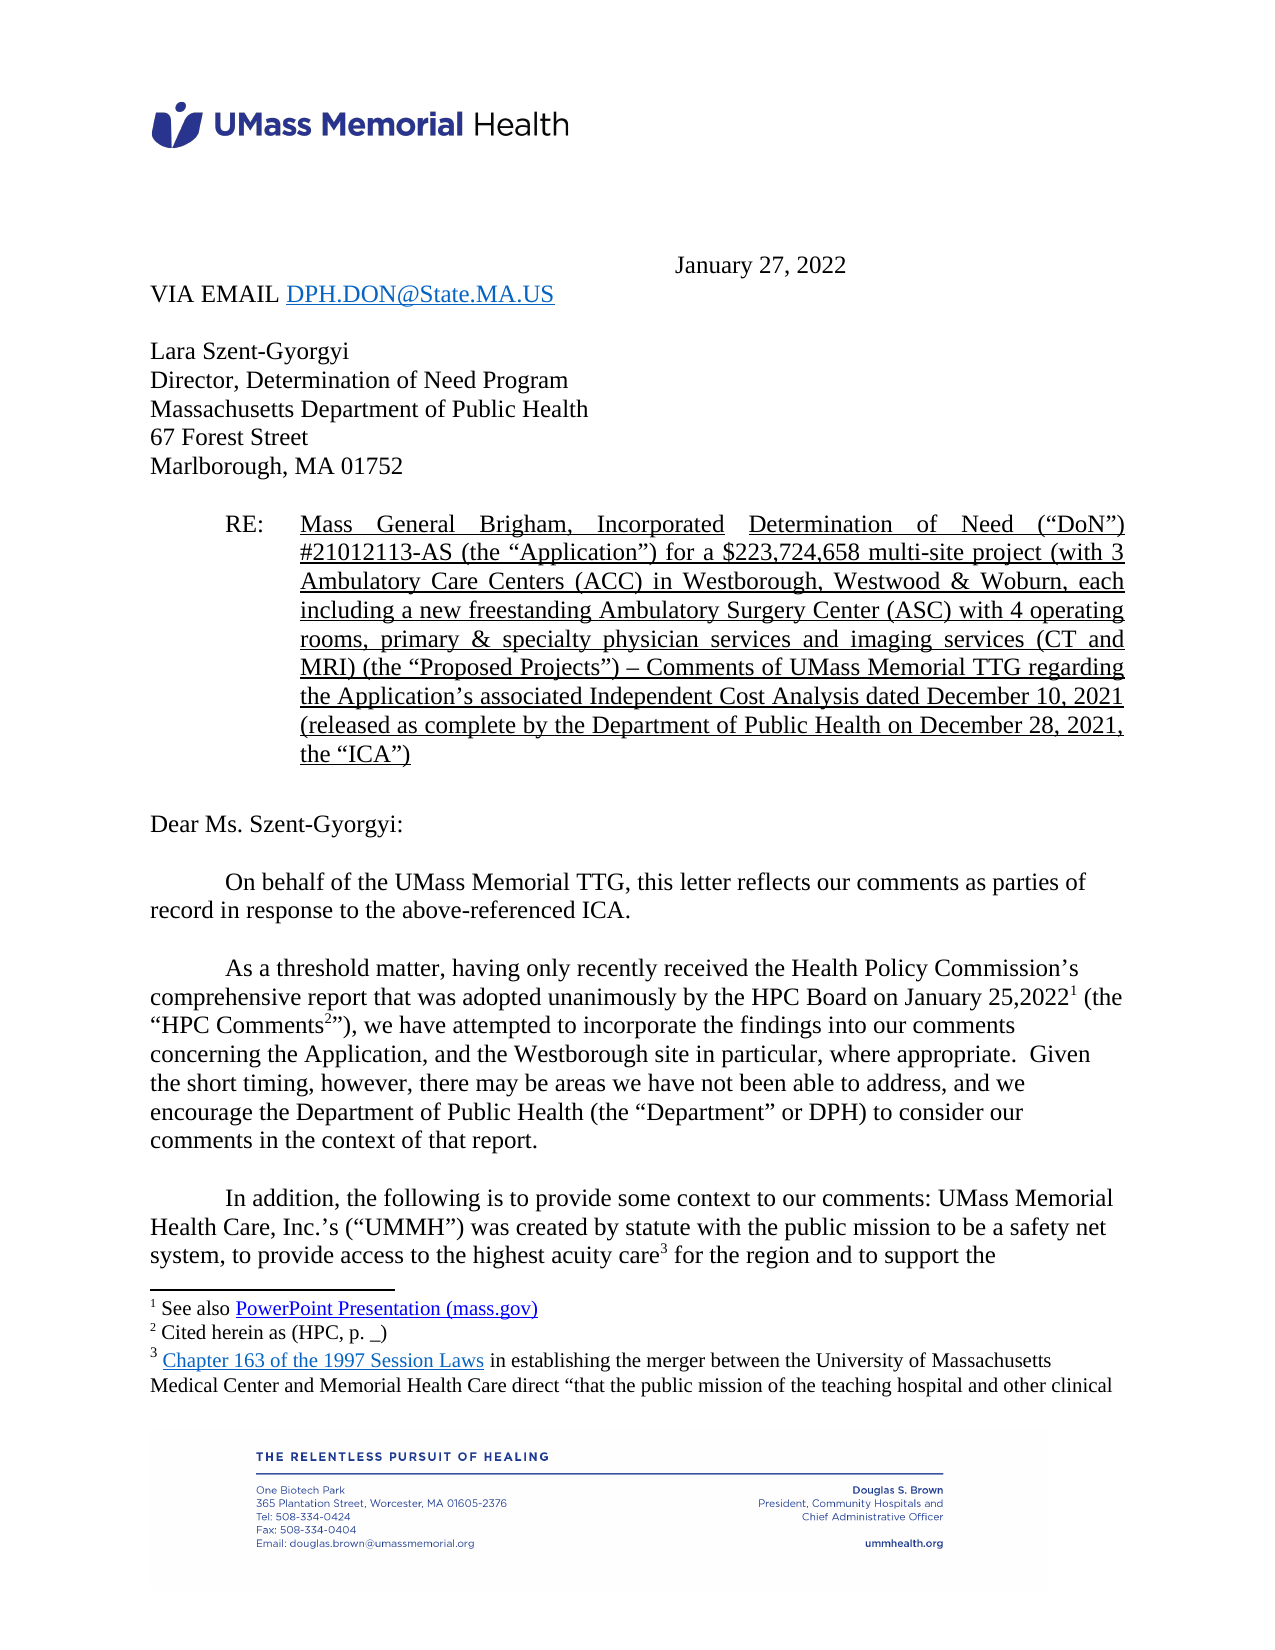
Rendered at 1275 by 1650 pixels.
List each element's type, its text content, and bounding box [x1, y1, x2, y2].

text VIA EMAIL DPH.DON@State.MA.US [150, 279, 1125, 307]
text RE: Mass General Brigham, Incorporated Determination of Need (“DoN”) #21012113-AS (the “Application”) for a $223,724,658 multi-site project (with 3 Ambulatory Care Centers (ACC) in Westborough, Westwood & Woburn, each including a new freestanding Ambulatory Surgery Center (ASC) with 4 operating rooms, primary & specialty physician services and imaging services (CT and MRI) (the “Proposed Projects”) – Comments of UMass Memorial TTG regarding the Application’s associated Independent Cost Analysis dated December 10, 2021 (released as complete by the Department of Public Health on December 28, 2021, the “ICA”) [225, 509, 1125, 767]
picture [150, 1427, 1049, 1590]
text Marlborough, MA 01752 [150, 451, 1125, 480]
text January 27, 2022 [600, 250, 1125, 279]
text As a threshold matter, having only recently received the Health Policy Commission’s comprehensive report that was adopted unanimously by the HPC Board on January 25,2022 (the “HPC Comments”), we have attempted to incorporate the findings into our comments concerning the Application, and the Westborough site in particular, where appropriate. Given the short timing, however, there may be areas we have not been able to address, and we encourage the Department of Public Health (the “Department” or DPH) to consider our comments in the context of that report. [150, 953, 1125, 1154]
picture [150, 100, 570, 150]
text 67 Forest Street [150, 422, 1125, 451]
text On behalf of the UMass Memorial TTG, this letter reflects our comments as parties of record in response to the above-referenced ICA. [150, 867, 1125, 924]
text Massachusetts Department of Public Health [150, 394, 1125, 422]
text Dear Ms. Szent-Gyorgyi: [150, 809, 1125, 838]
text Director, Determination of Need Program [150, 365, 1125, 394]
text Lara Szent-Gyorgyi [150, 336, 1125, 365]
